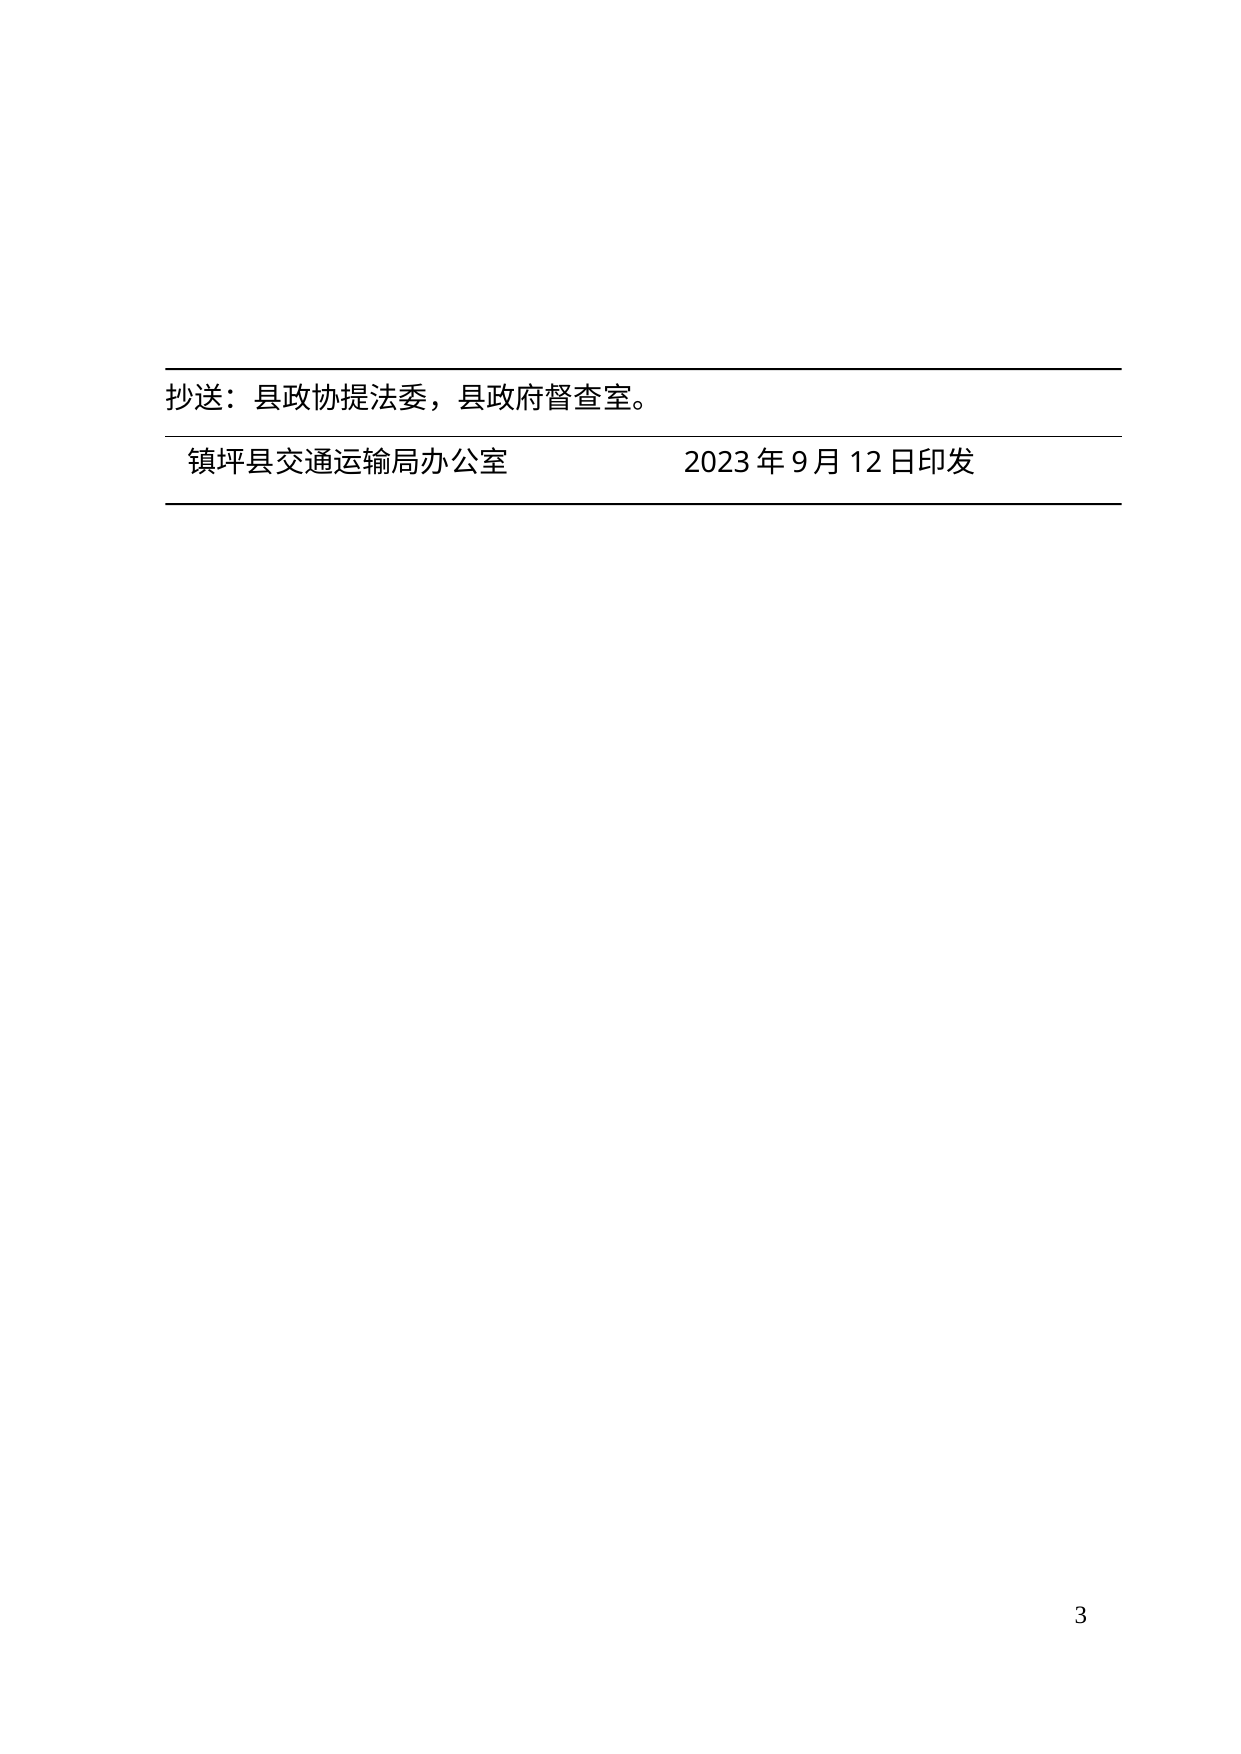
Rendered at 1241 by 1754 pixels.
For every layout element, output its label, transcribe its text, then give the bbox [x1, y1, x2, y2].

text 镇坪县交通运输局办公室 2023年9月12日印发 [165, 437, 1087, 493]
text 抄送：县政协提法委，县政府督查室。 [165, 371, 1087, 428]
